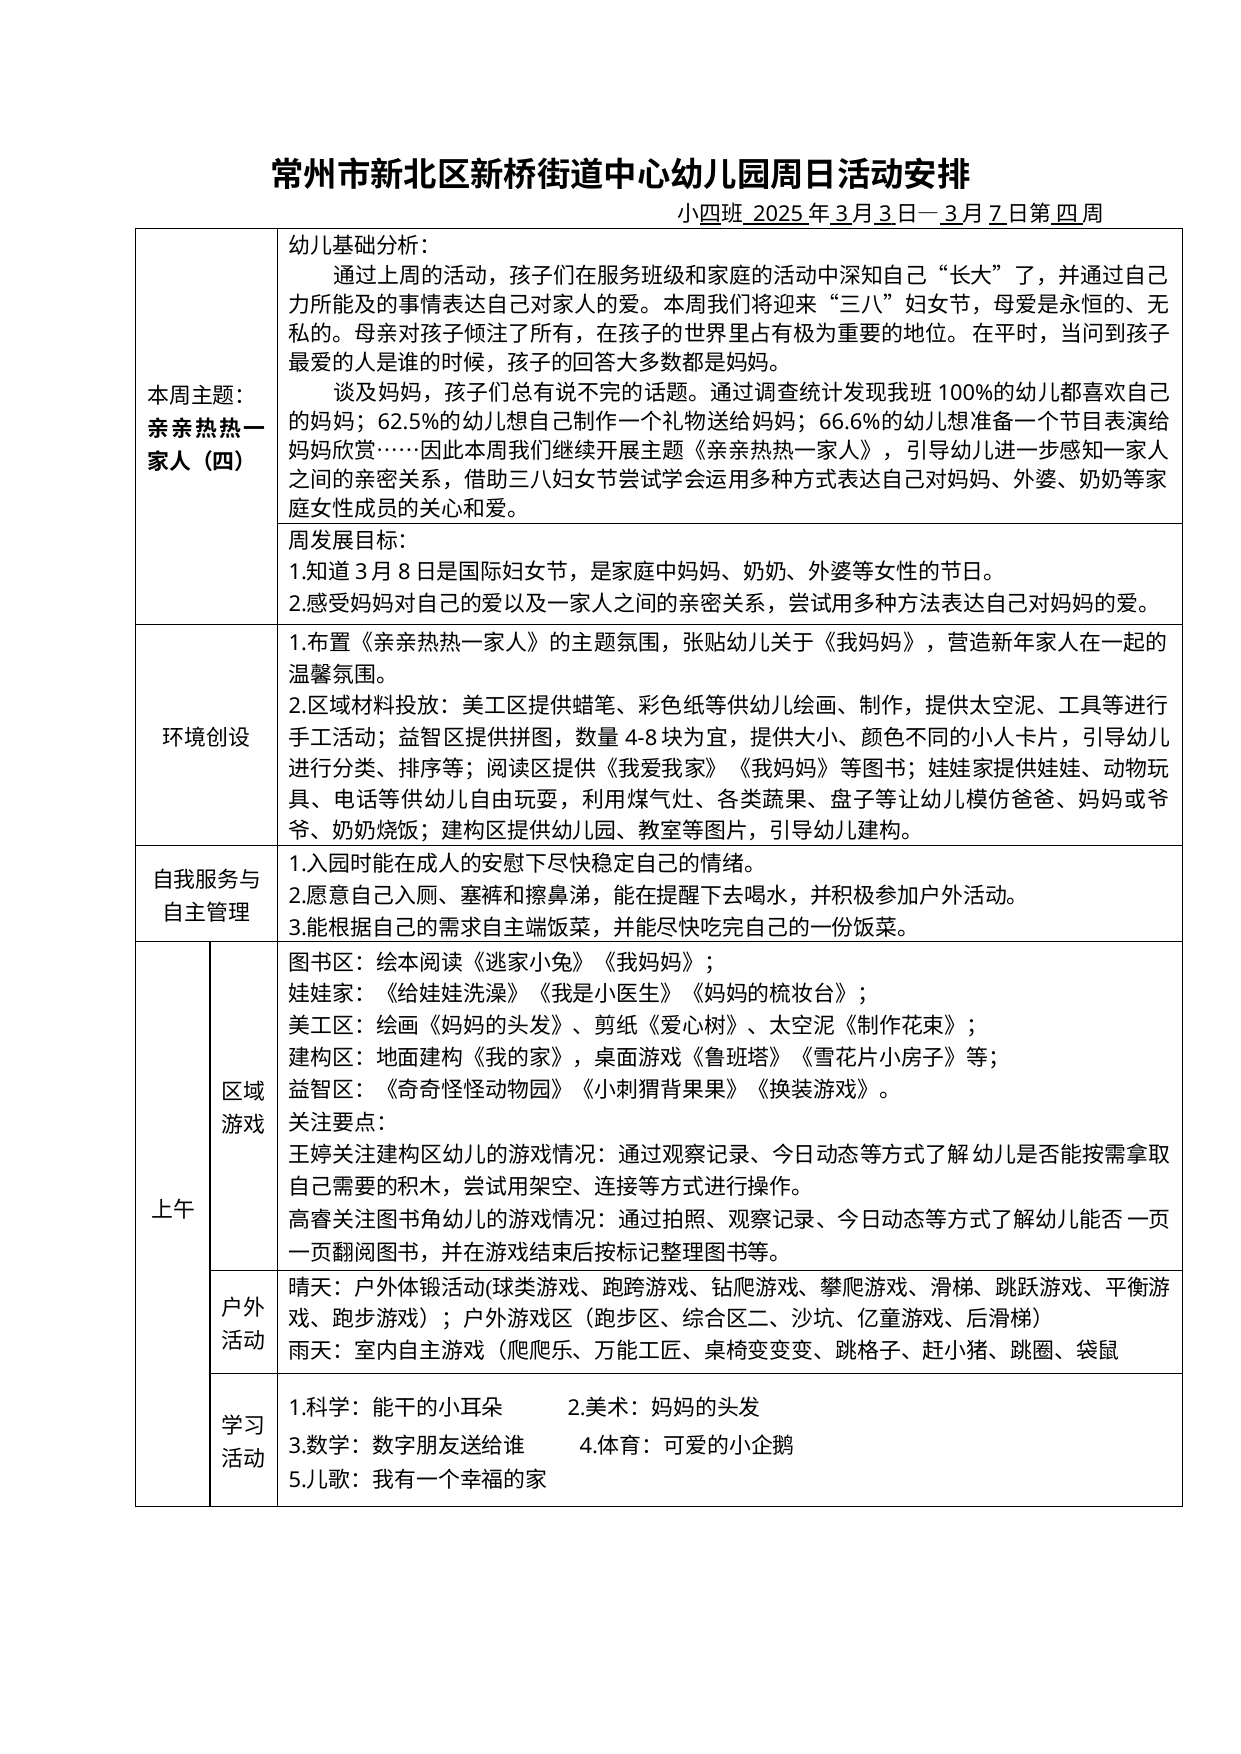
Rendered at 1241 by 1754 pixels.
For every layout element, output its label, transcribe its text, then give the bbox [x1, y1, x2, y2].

table_cell 晴天：户外体锻活动(球类游戏、跑跨游戏、钻爬游戏、攀爬游戏、滑梯、跳跃游戏、平衡游戏、跑步游戏）；户外游戏区（跑步区、综合区二、沙坑、亿童游戏、后滑梯） 雨天：室内自主游戏（爬爬乐、万能工匠、桌椅变变变、跳格子、赶小猪、跳圈、袋鼠 [278, 1271, 1182, 1373]
table_cell 1.布置《亲亲热热一家人》的主题氛围，张贴幼儿关于《我妈妈》，营造新年家人在一起的温馨氛围。 2.区域材料投放：美工区提供蜡笔、彩色纸等供幼儿绘画、制作，提供太空泥、工具等进行手工活动；益智区提供拼图，数量4-8块为宜，提供大小、颜色不同的小人卡片，引导幼儿进行分类、排序等；阅读区提供《我爱我家》《我妈妈》等图书；娃娃家提供娃娃、动物玩具、电话等供幼儿自由玩耍，利用煤气灶、各类蔬果、盘子等让幼儿模仿爸爸、妈妈或爷爷、奶奶烧饭；建构区提供幼儿园、教室等图片，引导幼儿建构。 [278, 625, 1182, 845]
table_cell 自我服务与自主管理 [136, 846, 277, 941]
table_cell 区域 游戏 [211, 942, 277, 1269]
table_header 幼儿基础分析： 通过上周的活动，孩子们在服务班级和家庭的活动中深知自己“长大”了，并通过自己力所能及的事情表达自己对家人的爱。本周我们将迎来“三八”妇女节，母爱是永恒的、无私的。母亲对孩子倾注了所有，在孩子的世界里占有极为重要的地位。在平时，当问到孩子最爱的人是谁的时候，孩子的回答大多数都是妈妈。 谈及妈妈，孩子们总有说不完的话题。通过调查统计发现我班100%的幼儿都喜欢自己的妈妈；62.5%的幼儿想自己制作一个礼物送给妈妈；66.6%的幼儿想准备一个节目表演给妈妈欣赏……因此本周我们继续开展主题《亲亲热热一家人》，引导幼儿进一步感知一家人之间的亲密关系，借助三八妇女节尝试学会运用多种方式表达自己对妈妈、外婆、奶奶等家庭女性成员的关心和爱。 [278, 229, 1182, 522]
table_cell 周发展目标： 1.知道3月8日是国际妇女节，是家庭中妈妈、奶奶、外婆等女性的节日。 2.感受妈妈对自己的爱以及一家人之间的亲密关系，尝试用多种方法表达自己对妈妈的爱。 [278, 524, 1182, 624]
table_cell 环境创设 [136, 625, 277, 845]
table_cell 图书区：绘本阅读《逃家小兔》《我妈妈》； 娃娃家：《给娃娃洗澡》《我是小医生》《妈妈的梳妆台》； 美工区：绘画《妈妈的头发》、剪纸《爱心树》、太空泥《制作花束》； 建构区：地面建构《我的家》，桌面游戏《鲁班塔》《雪花片小房子》等； 益智区：《奇奇怪怪动物园》《小刺猬背果果》《换装游戏》。 关注要点： 王婷关注建构区幼儿的游戏情况：通过观察记录、今日动态等方式了解幼儿是否能按需拿取自己需要的积木，尝试用架空、连接等方式进行操作。 高睿关注图书角幼儿的游戏情况：通过拍照、观察记录、今日动态等方式了解幼儿能否一页一页翻阅图书，并在游戏结束后按标记整理图书等。 [278, 942, 1182, 1269]
text 小四班 2025 年 3月 3日— 3 月7 日第 四 周 [136, 196, 1104, 228]
table_cell 1.科学：能干的小耳朵 2.美术：妈妈的头发 3.数学：数字朋友送给谁 4.体育：可爱的小企鹅 5.儿歌：我有一个幸福的家 [278, 1374, 1182, 1506]
table_header 本周主题： 亲亲热热一家人（四） [136, 229, 277, 624]
table_cell 户外 活动 [211, 1271, 277, 1373]
table_cell 1.入园时能在成人的安慰下尽快稳定自己的情绪。 2.愿意自己入厕、塞裤和擦鼻涕，能在提醒下去喝水，并积极参加户外活动。 3.能根据自己的需求自主端饭菜，并能尽快吃完自己的一份饭菜。 [278, 846, 1182, 941]
table_cell 上午 [136, 942, 209, 1506]
table_cell 学习 活动 [211, 1374, 277, 1506]
text 常州市新北区新桥街道中心幼儿园周日活动安排 [136, 148, 1104, 196]
